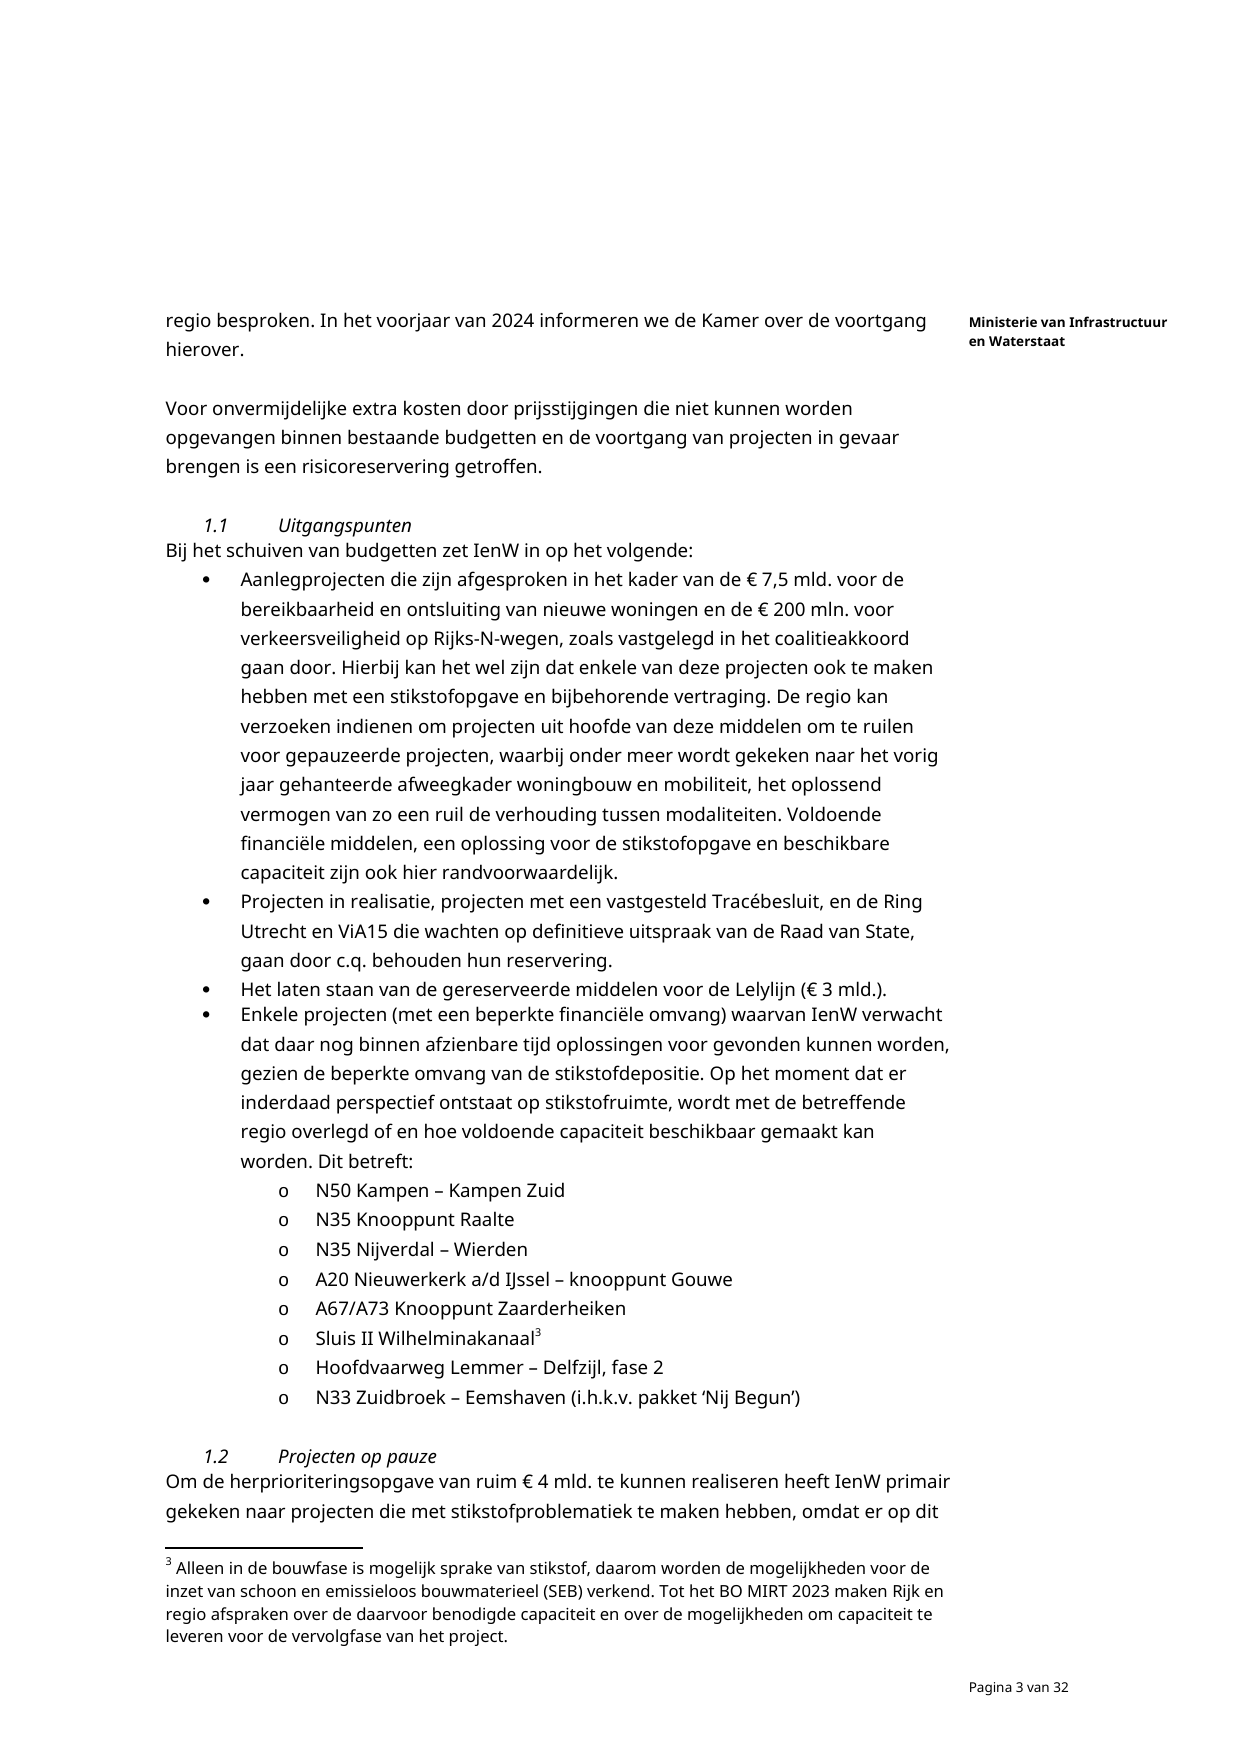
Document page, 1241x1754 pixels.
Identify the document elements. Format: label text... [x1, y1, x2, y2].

subtitle Projecten op pauze [203, 1443, 951, 1469]
list Sluis II Wilhelminakanaal [278, 1325, 951, 1351]
list Aanlegprojecten die zijn afgesproken in het kader van de € 7,5 mld. voor de bereikbaarheid en ontsluiting van nieuwe woningen en de € 200 mln. voor verkeersveiligheid op Rijks-N-wegen, zoals vastgelegd in het coalitieakkoord gaan door. Hierbij kan het wel zijn dat enkele van deze projecten ook te maken hebben met een stikstofopgave en bijbehorende vertraging. De regio kan verzoeken indienen om projecten uit hoofde van deze middelen om te ruilen voor gepauzeerde projecten, waarbij onder meer wordt gekeken naar het vorig jaar gehanteerde afweegkader woningbouw en mobiliteit, het oplossend vermogen van zo een ruil de verhouding tussen modaliteiten. Voldoende financiële middelen, een oplossing voor de stikstofopgave en beschikbare capaciteit zijn ook hier randvoorwaardelijk. [203, 567, 951, 885]
list N50 Kampen – Kampen Zuid [278, 1177, 951, 1203]
text Bij het schuiven van budgetten zet IenW in op het volgende: [165, 537, 951, 563]
list N35 Knooppunt Raalte [278, 1207, 951, 1232]
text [165, 307, 951, 362]
list A67/A73 Knooppunt Zaarderheiken [278, 1296, 951, 1321]
subtitle Uitgangspunten [203, 512, 951, 537]
list Hoofdvaarweg Lemmer – Delfzijl, fase 2 [278, 1355, 951, 1380]
list N35 Nijverdal – Wierden [278, 1236, 951, 1262]
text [165, 1469, 951, 1523]
list Projecten in realisatie, projecten met een vastgesteld Tracébesluit, en de Ring Utrecht en ViA15 die wachten op definitieve uitspraak van de Raad van State, gaan door c.q. behouden hun reservering. [203, 889, 951, 973]
list Het laten staan van de gereserveerde middelen voor de Lelylijn (€ 3 mld.). [203, 977, 951, 1002]
list Enkele projecten (met een beperkte financiële omvang) waarvan IenW verwacht dat daar nog binnen afzienbare tijd oplossingen voor gevonden kunnen worden, gezien de beperkte omvang van de stikstofdepositie. Op het moment dat er inderdaad perspectief ontstaat op stikstofruimte, wordt met de betreffende regio overlegd of en hoe voldoende capaciteit beschikbaar gemaakt kan worden. Dit betreft: [203, 1002, 951, 1173]
list A20 Nieuwerkerk a/d IJssel – knooppunt Gouwe [278, 1266, 951, 1292]
text Voor onvermijdelijke extra kosten door prijsstijgingen die niet kunnen worden opgevangen binnen bestaande budgetten en de voortgang van projecten in gevaar brengen is een risicoreservering getroffen. [165, 395, 951, 479]
list N33 Zuidbroek – Eemshaven (i.h.k.v. pakket ‘Nij Begun’) [278, 1384, 951, 1410]
